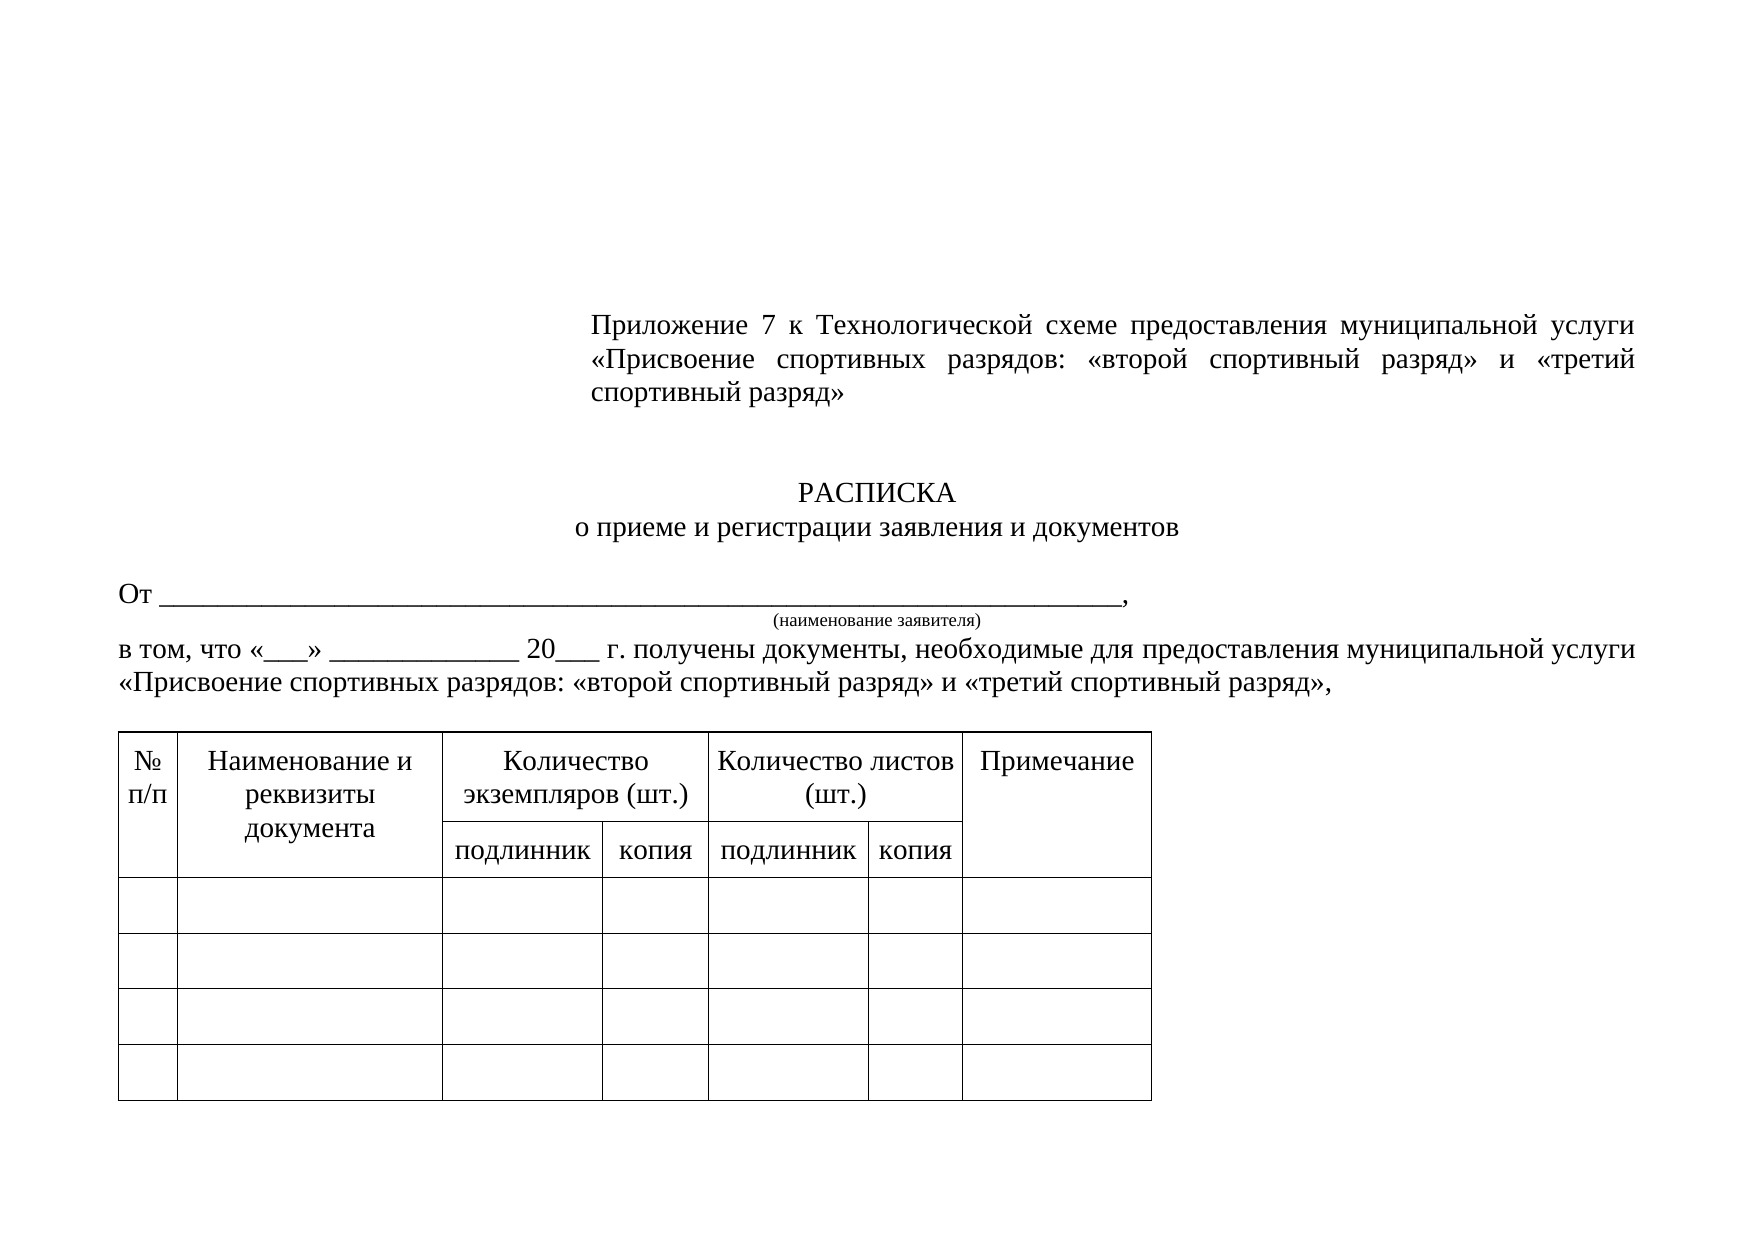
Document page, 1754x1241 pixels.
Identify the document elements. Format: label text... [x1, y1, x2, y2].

text (наименование заявителя) [118, 609, 1636, 631]
table_cell [709, 878, 868, 932]
table_cell [963, 934, 1151, 988]
table_header Примечание [963, 733, 1151, 877]
table_cell подлинник [709, 822, 868, 877]
table_cell [603, 878, 708, 932]
table_cell [119, 989, 177, 1044]
table_header Количество экземпляров (шт.) [443, 733, 708, 821]
table_cell [178, 878, 442, 932]
table_cell [603, 1045, 708, 1100]
table_cell [963, 878, 1151, 932]
table_cell [709, 934, 868, 988]
table_header № п/п [119, 733, 177, 877]
table_cell [603, 934, 708, 988]
table_cell [443, 989, 602, 1044]
table_cell [119, 934, 177, 988]
text о приеме и регистрации заявления и документов [118, 509, 1636, 542]
table_cell [963, 989, 1151, 1044]
table_cell [119, 1045, 177, 1100]
table_cell [119, 878, 177, 932]
table_cell [178, 1045, 442, 1100]
table_cell [178, 989, 442, 1044]
text РАСПИСКА [118, 475, 1636, 509]
table_cell [178, 934, 442, 988]
text в том, что «___» _____________ 20___ г. получены документы, необходимые для предоставления муниципальной услуги «Присвоение спортивных разрядов: «второй спортивный разряд» и «третий спортивный разряд», [118, 631, 1636, 698]
table_cell [869, 1045, 962, 1100]
table_cell [603, 989, 708, 1044]
table_cell [869, 989, 962, 1044]
table_cell копия [603, 822, 708, 877]
text Приложение 7 к Технологической схеме предоставления муниципальной услуги «Присвоение спортивных разрядов: «второй спортивный разряд» и «третий спортивный разряд» [591, 307, 1636, 408]
table_cell [443, 1045, 602, 1100]
table_cell [869, 934, 962, 988]
table_cell [709, 989, 868, 1044]
table_cell подлинник [443, 822, 602, 877]
table_cell [869, 878, 962, 932]
table_cell копия [869, 822, 962, 877]
table_header Количество листов (шт.) [709, 733, 962, 821]
table_header Наименование и реквизиты документа [178, 733, 442, 877]
table_cell [963, 1045, 1151, 1100]
table_cell [443, 934, 602, 988]
table_cell [443, 878, 602, 932]
table_cell [709, 1045, 868, 1100]
text От __________________________________________________________________, [118, 576, 1636, 609]
